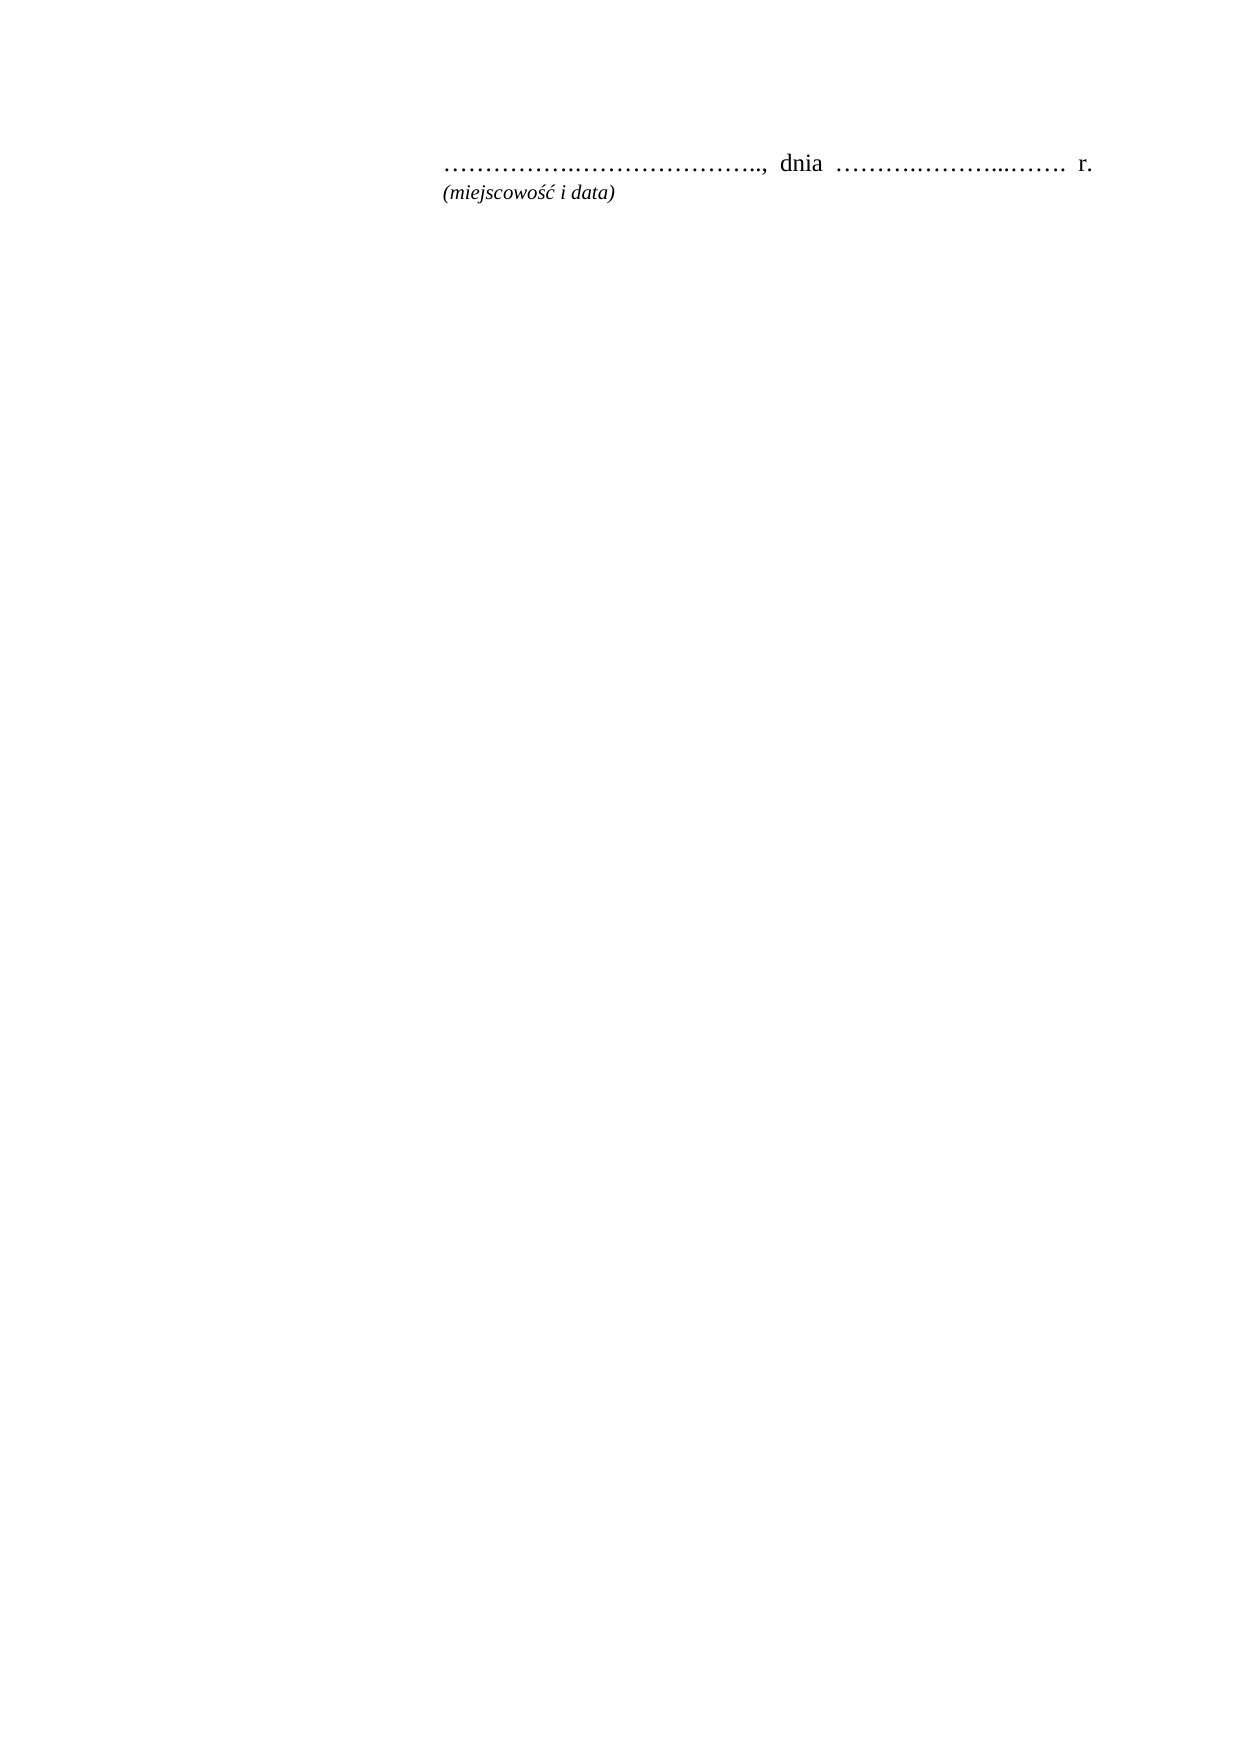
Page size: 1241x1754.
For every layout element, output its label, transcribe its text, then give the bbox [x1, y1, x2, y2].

text …………….………………….., dnia ……….………...……. r. (miejscowość i data) [443, 148, 1093, 205]
